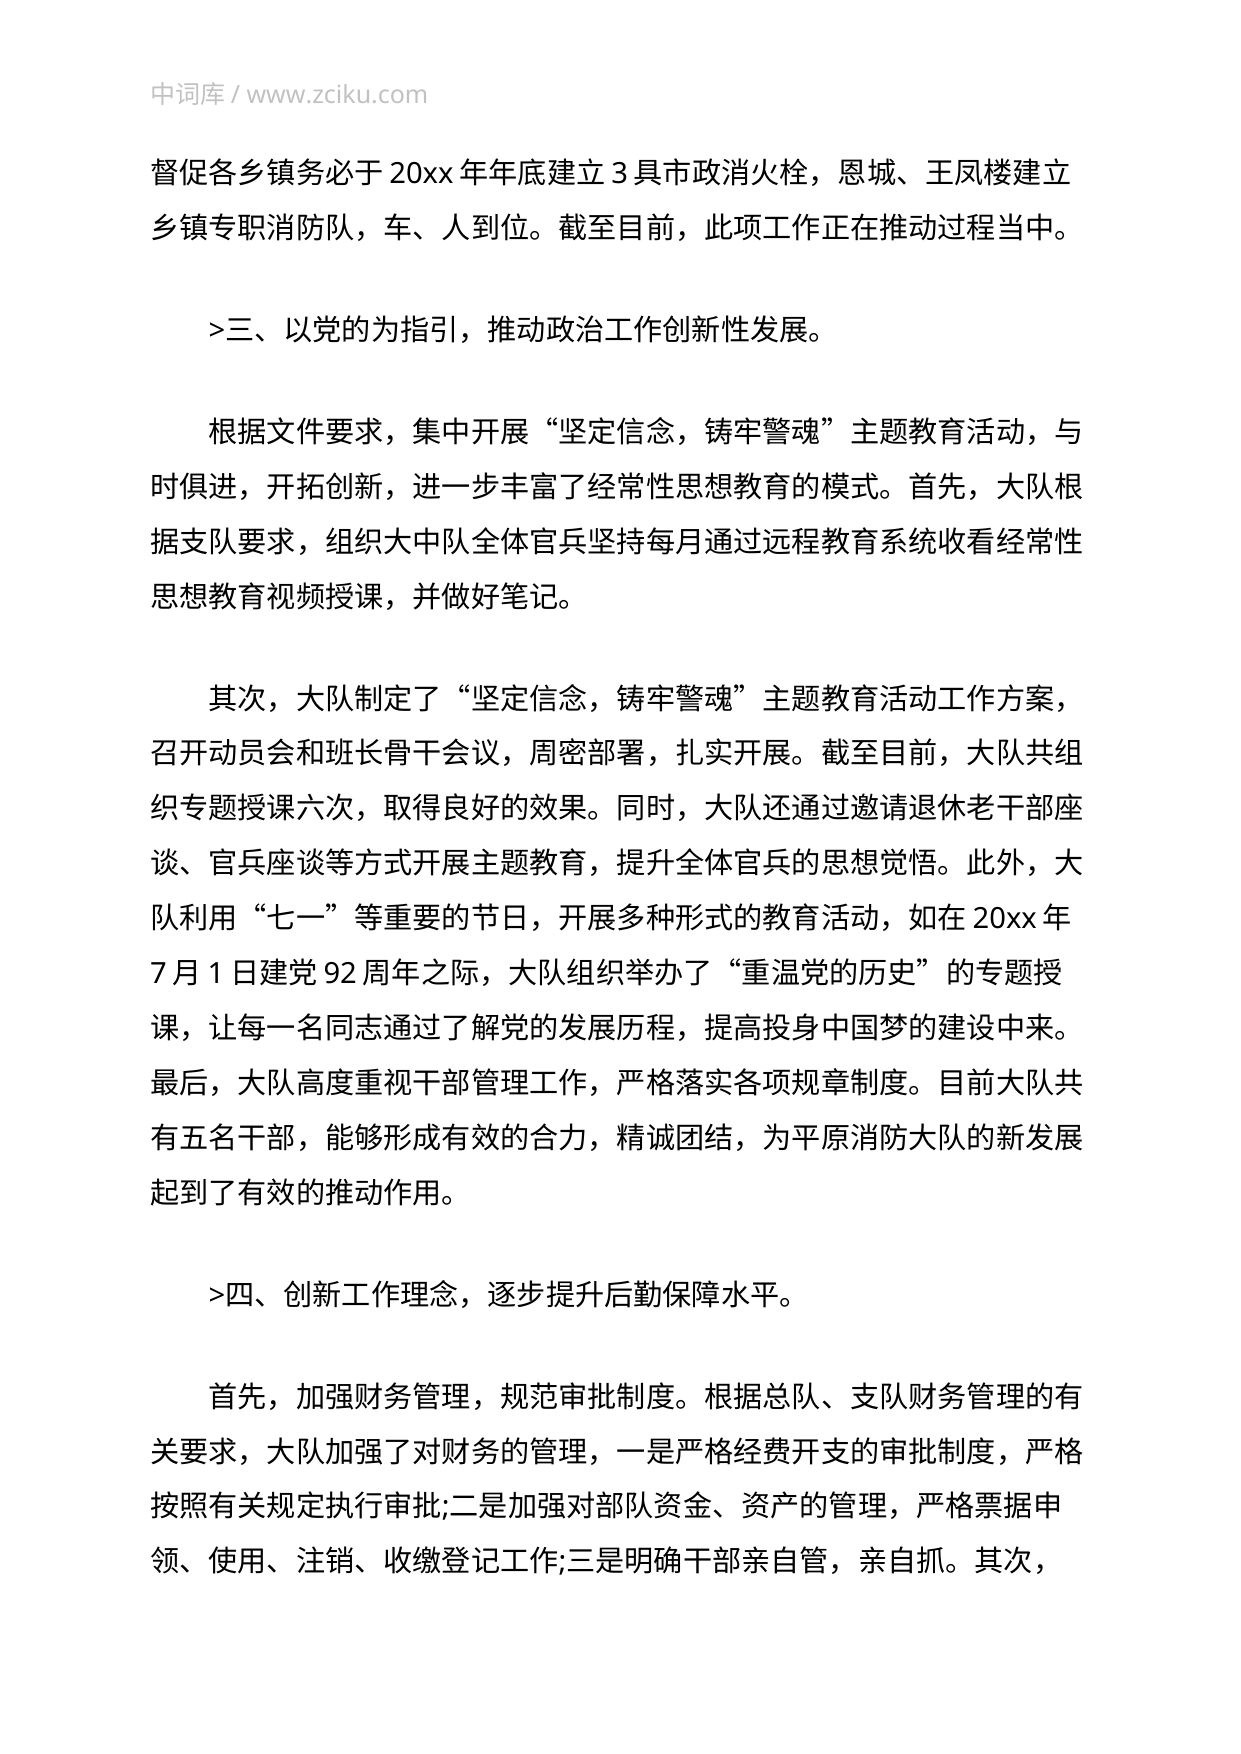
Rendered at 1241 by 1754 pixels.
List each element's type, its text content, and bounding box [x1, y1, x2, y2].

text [150, 1373, 1090, 1580]
text >三、以党的为指引，推动政治工作创新性发展。 [150, 307, 1090, 349]
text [150, 150, 1090, 247]
text 其次，大队制定了“坚定信念，铸牢警魂”主题教育活动工作方案，召开动员会和班长骨干会议，周密部署，扎实开展。截至目前，大队共组织专题授课六次，取得良好的效果。同时，大队还通过邀请退休老干部座谈、官兵座谈等方式开展主题教育，提升全体官兵的思想觉悟。此外，大队利用“七一”等重要的节日，开展多种形式的教育活动，如在20xx年7月1日建党92周年之际，大队组织举办了“重温党的历史”的专题授课，让每一名同志通过了解党的发展历程，提高投身中国梦的建设中来。最后，大队高度重视干部管理工作，严格落实各项规章制度。目前大队共有五名干部，能够形成有效的合力，精诚团结，为平原消防大队的新发展起到了有效的推动作用。 [150, 675, 1090, 1212]
text >四、创新工作理念，逐步提升后勤保障水平。 [150, 1271, 1090, 1314]
text 根据文件要求，集中开展“坚定信念，铸牢警魂”主题教育活动，与时俱进，开拓创新，进一步丰富了经常性思想教育的模式。首先，大队根据支队要求，组织大中队全体官兵坚持每月通过远程教育系统收看经常性思想教育视频授课，并做好笔记。 [150, 409, 1090, 616]
